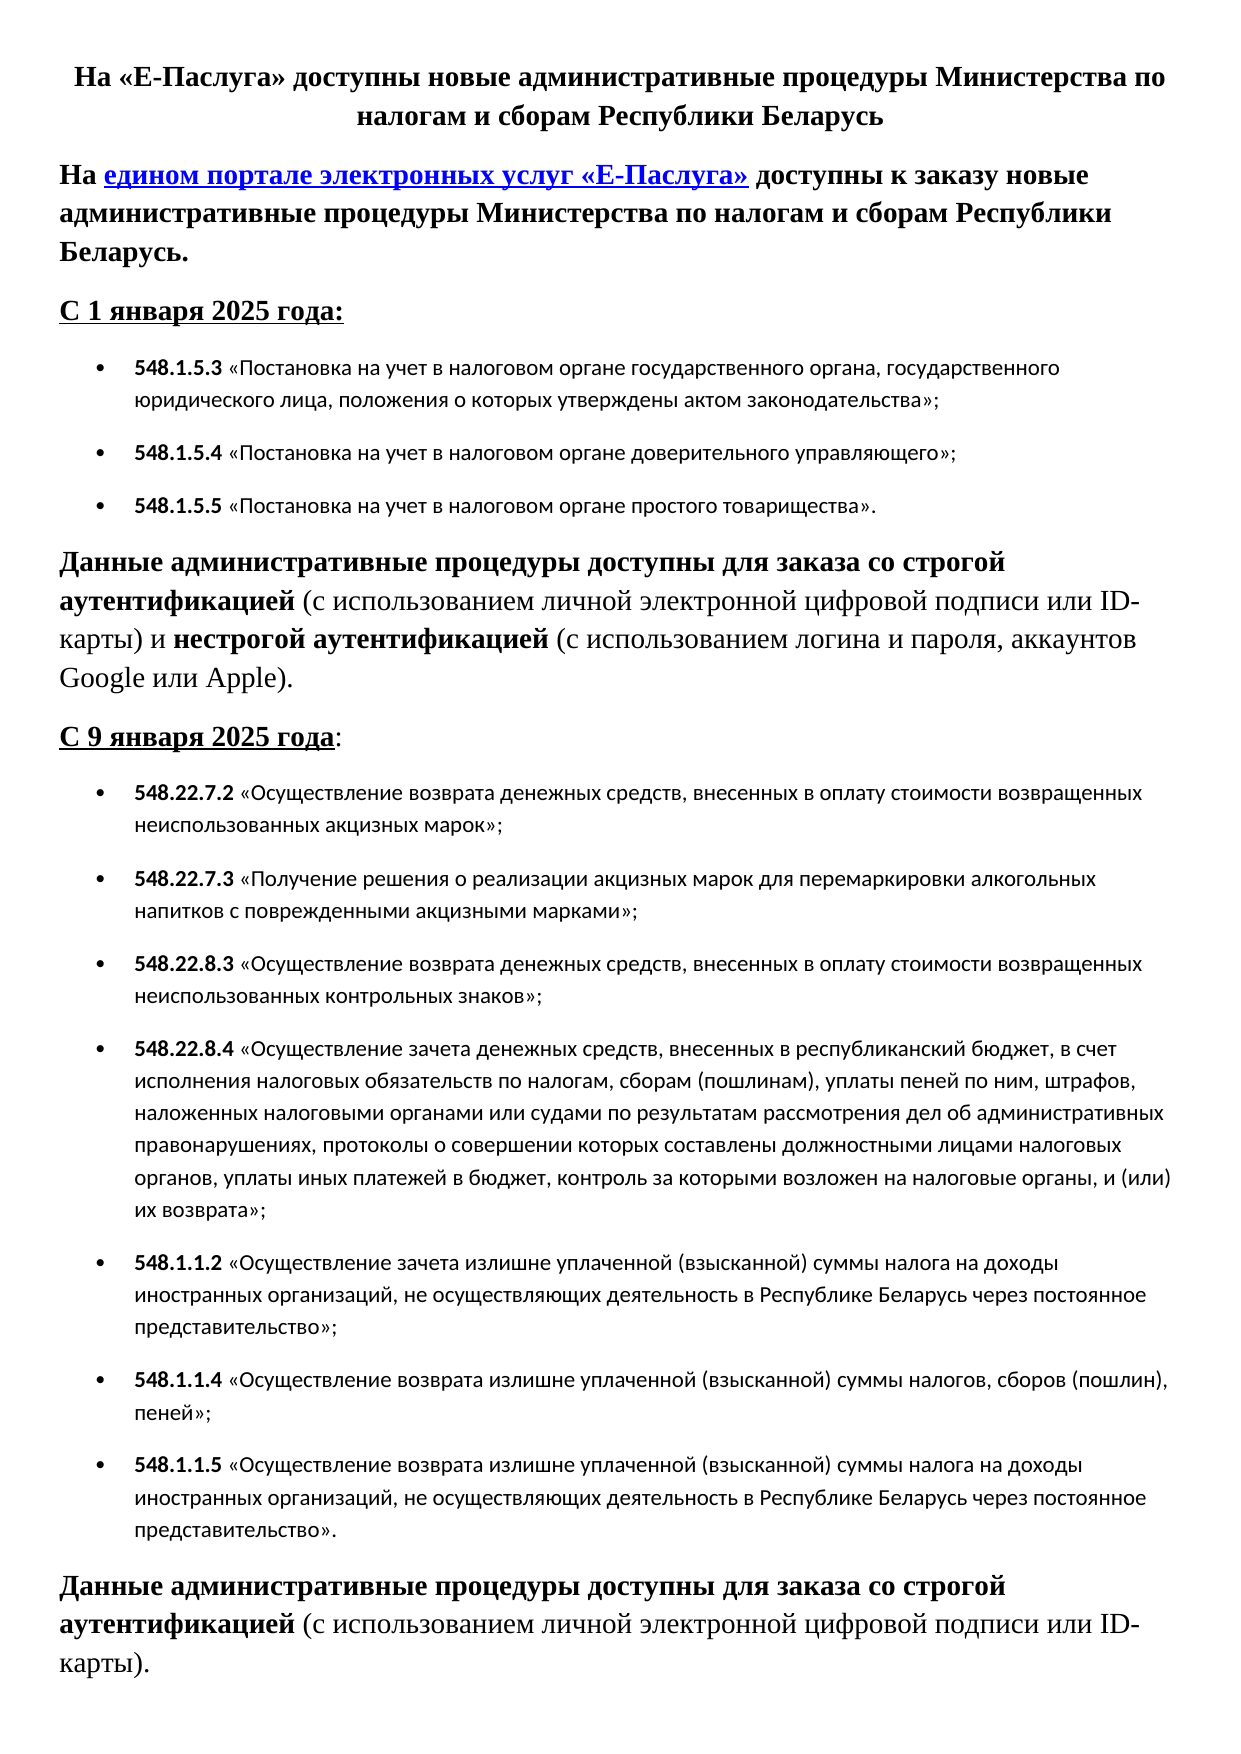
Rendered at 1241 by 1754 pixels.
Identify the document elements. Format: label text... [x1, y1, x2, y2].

list 548.22.8.4 «Осуществление зачета денежных средств, внесенных в республиканский бюджет, в счет исполнения налоговых обязательств по налогам, сборам (пошлинам), уплаты пеней по ним, штрафов, наложенных налоговыми органами или судами по результатам рассмотрения дел об административных правонарушениях, протоколы о совершении которых составлены должностными лицами налоговых органов, уплаты иных платежей в бюджет, контроль за которыми возложен на налоговые органы, и (или) их возврата»; [97, 1034, 1181, 1223]
text Данные административные процедуры доступны для заказа со строгой аутентификацией (с использованием личной электронной цифровой подписи или ID-карты) и нестрогой аутентификацией (с использованием логина и пароля, аккаунтов Google или Apple). [59, 544, 1181, 693]
list 548.22.7.3 «Получение решения о реализации акцизных марок для перемаркировки алкогольных напитков с поврежденными акцизными марками»; [97, 864, 1181, 924]
list 548.1.1.5 «Осуществление возврата излишне уплаченной (взысканной) суммы налога на доходы иностранных организаций, не осуществляющих деятельность в Республике Беларусь через постоянное представительство». [97, 1451, 1181, 1543]
text На «Е-Паслуга» доступны новые административные процедуры Министерства по налогам и сборам Республики Беларусь [59, 59, 1181, 131]
text С 9 января 2025 года: [59, 719, 1181, 753]
text Данные административные процедуры доступны для заказа со строгой аутентификацией (с использованием личной электронной цифровой подписи или ID-карты). [59, 1568, 1181, 1679]
list 548.1.5.4 «Постановка на учет в налоговом органе доверительного управляющего»; [97, 438, 1181, 466]
list 548.1.1.4 «Осуществление возврата излишне уплаченной (взысканной) суммы налогов, сборов (пошлин), пеней»; [97, 1365, 1181, 1426]
list 548.1.1.2 «Осуществление зачета излишне уплаченной (взысканной) суммы налога на доходы иностранных организаций, не осуществляющих деятельность в Республике Беларусь через постоянное представительство»; [97, 1248, 1181, 1340]
list 548.1.5.5 «Постановка на учет в налоговом органе простого товарищества». [97, 491, 1181, 519]
list 548.22.7.2 «Осуществление возврата денежных средств, внесенных в оплату стоимости возвращенных неиспользованных акцизных марок»; [97, 778, 1181, 839]
list 548.1.5.3 «Постановка на учет в налоговом органе государственного органа, государственного юридического лица, положения о которых утверждены актом законодательства»; [97, 353, 1181, 413]
list 548.22.8.3 «Осуществление возврата денежных средств, внесенных в оплату стоимости возвращенных неиспользованных контрольных знаков»; [97, 949, 1181, 1009]
text С 1 января 2025 года: [59, 293, 1181, 327]
text На едином портале электронных услуг «Е-Паслуга» доступны к заказу новые административные процедуры Министерства по налогам и сборам Республики Беларусь. [59, 157, 1181, 268]
